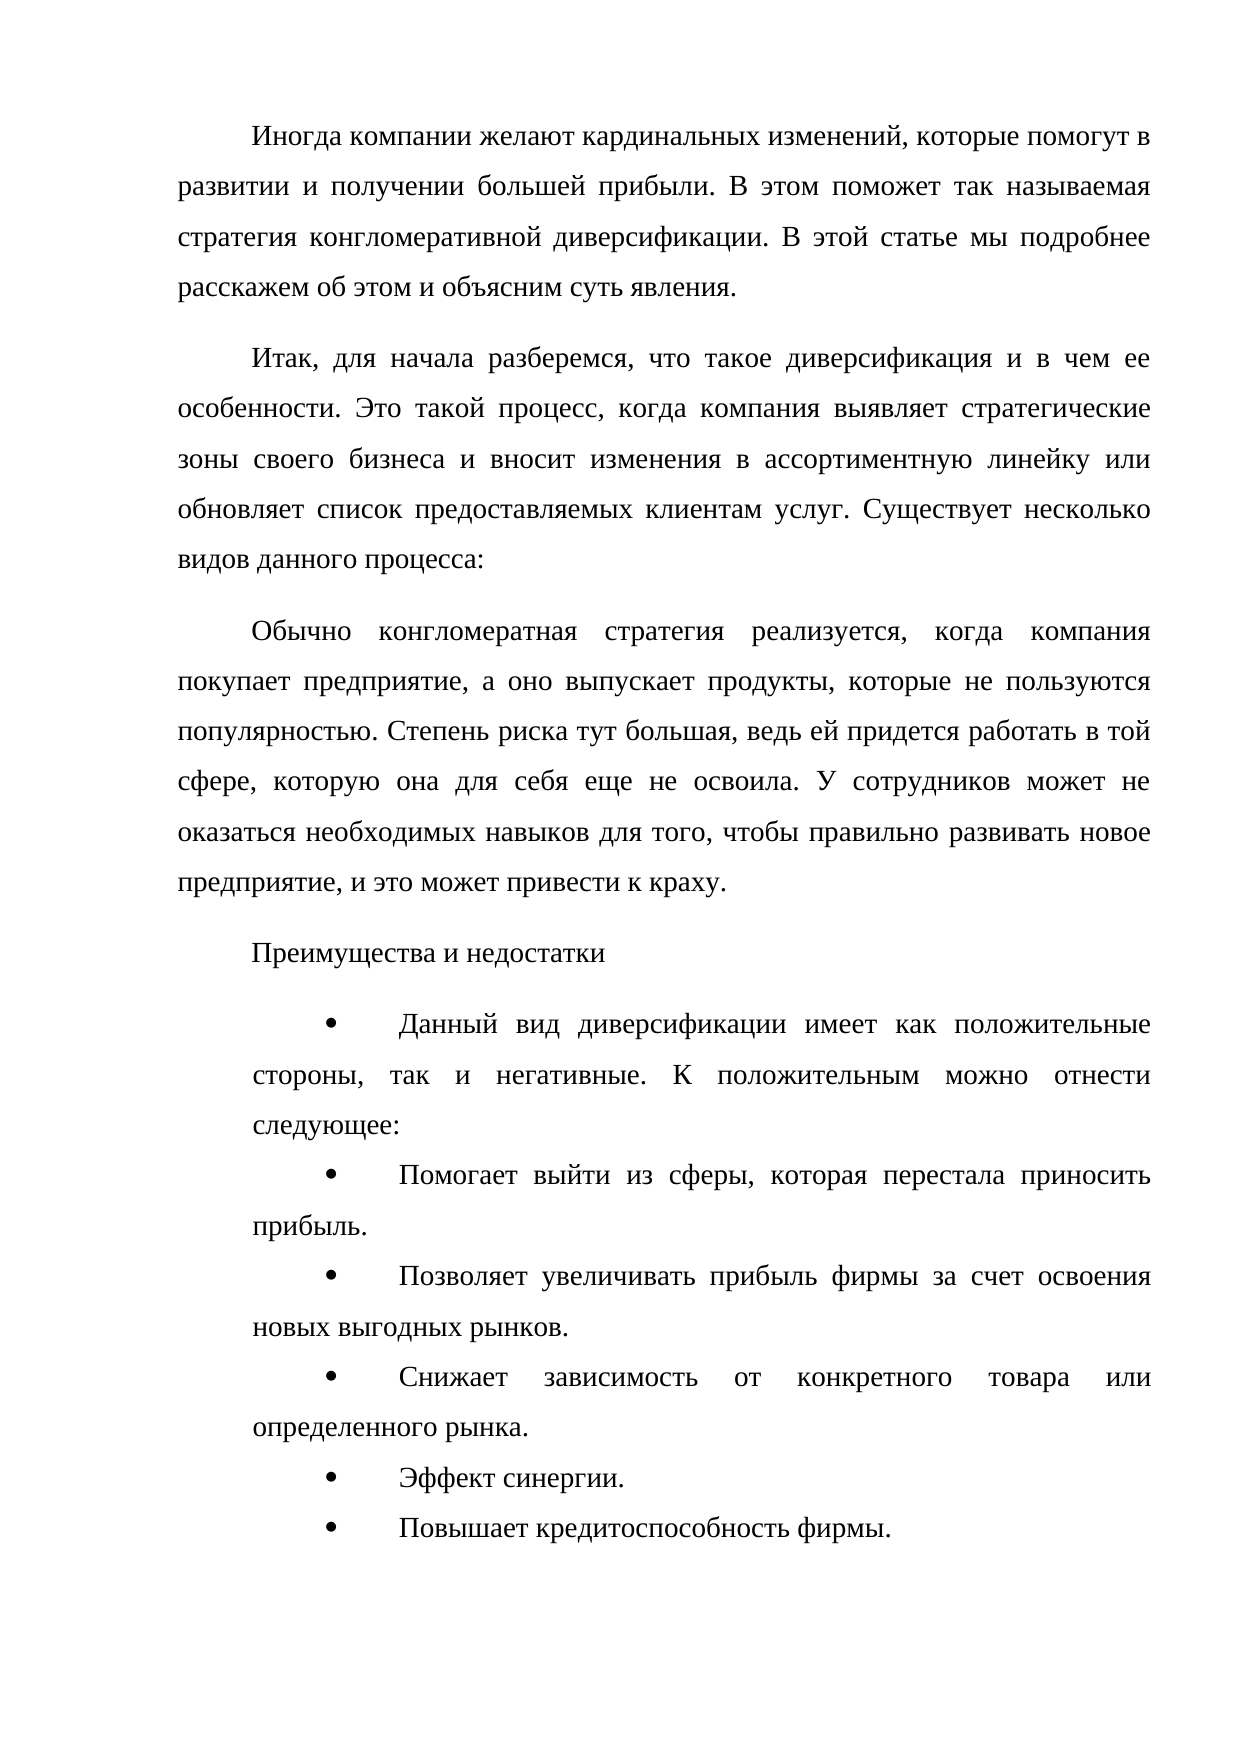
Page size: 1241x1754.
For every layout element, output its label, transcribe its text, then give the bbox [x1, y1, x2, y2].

text Обычно конгломератная стратегия реализуется, когда компания покупает предприятие, а оно выпускает продукты, которые не пользуются популярностью. Степень риска тут большая, ведь ей придется работать в той сфере, которую она для себя еще не освоила. У сотрудников может не оказаться необходимых навыков для того, чтобы правильно развивать новое предприятие, и это может привести к краху. [177, 613, 1152, 898]
list Снижает зависимость от конкретного товара или определенного рынка. [252, 1359, 1152, 1443]
text Иногда компании желают кардинальных изменений, которые помогут в развитии и получении большей прибыли. В этом поможет так называемая стратегия конгломеративной диверсификации. В этой статье мы подробнее расскажем об этом и объясним суть явления. [177, 118, 1152, 303]
text Преимущества и недостатки [177, 935, 1152, 969]
list Данный вид диверсификации имеет как положительные стороны, так и негативные. К положительным можно отнести следующее: [252, 1006, 1152, 1141]
list Помогает выйти из сферы, которая перестала приносить прибыль. [252, 1157, 1152, 1241]
text Итак, для начала разберемся, что такое диверсификация и в чем ее особенности. Это такой процесс, когда компания выявляет стратегические зоны своего бизнеса и вносит изменения в ассортиментную линейку или обновляет список предоставляемых клиентам услуг. Существует несколько видов данного процесса: [177, 340, 1152, 575]
list Эффект синергии. [252, 1460, 1152, 1493]
list Повышает кредитоспособность фирмы. [252, 1510, 1152, 1544]
list Позволяет увеличивать прибыль фирмы за счет освоения новых выгодных рынков. [252, 1258, 1152, 1342]
